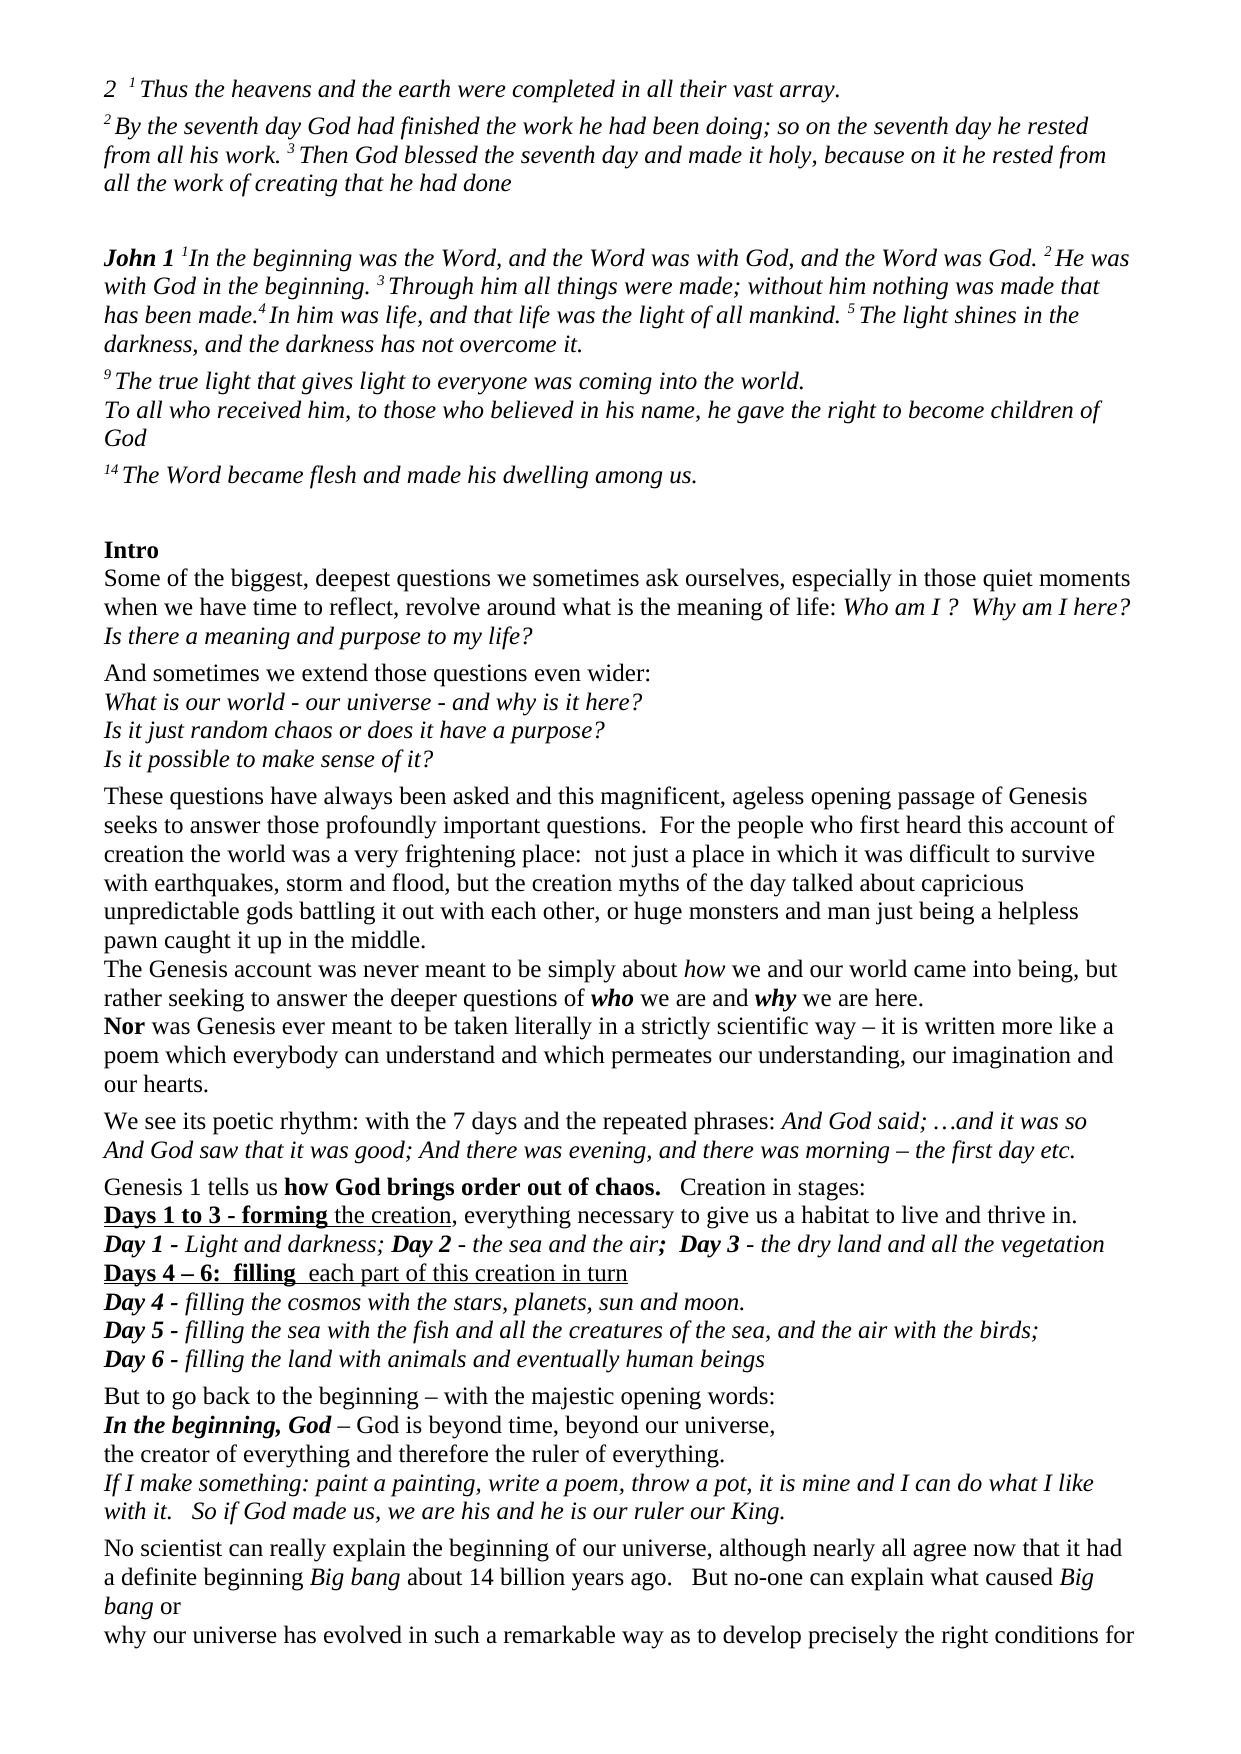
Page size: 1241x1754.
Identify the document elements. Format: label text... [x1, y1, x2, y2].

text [103, 1533, 1137, 1648]
text 2 By the seventh day God had finished the work he had been doing; so on the seventh day he rested from all his work. 3 Then God blessed the seventh day and made it holy, because on it he rested from all the work of creating that he had done [103, 111, 1137, 197]
text John 1 1In the beginning was the Word, and the Word was with God, and the Word was God. 2 He was with God in the beginning. 3 Through him all things were made; without him nothing was made that has been made.4 In him was life, and that life was the light of all mankind. 5 The light shines in the darkness, and the darkness has not overcome it. [103, 243, 1137, 358]
text 2 1 Thus the heavens and the earth were completed in all their vast array. [103, 74, 1137, 103]
text We see its poetic rhythm: with the 7 days and the repeated phrases: And God said; …and it was so And God saw that it was good; And there was evening, and there was morning – the first day etc. [103, 1106, 1137, 1163]
text Intro Some of the biggest, deepest questions we sometimes ask ourselves, especially in those quiet moments when we have time to reflect, revolve around what is the meaning of life: Who am I ? Why am I here? Is there a meaning and purpose to my life? [103, 535, 1134, 650]
text 14 The Word became flesh and made his dwelling among us. [103, 461, 1137, 489]
text And sometimes we extend those questions even wider: What is our world - our universe - and why is it here? Is it just random chaos or does it have a purpose? Is it possible to make sense of it? [103, 658, 1134, 773]
text But to go back to the beginning – with the majestic opening words: In the beginning, God – God is beyond time, beyond our universe, the creator of everything and therefore the ruler of everything. If I make something: paint a painting, write a poem, throw a pot, it is mine and I can do what I like with it. So if God made us, we are his and he is our ruler our King. [103, 1381, 1137, 1525]
text These questions have always been asked and this magnificent, ageless opening passage of Genesis seeks to answer those profoundly important questions. For the people who first heard this account of creation the world was a very frightening place: not just a place in which it was difficult to survive with earthquakes, storm and flood, but the creation myths of the day talked about capricious unpredictable gods battling it out with each other, or huge monsters and man just being a helpless pawn caught it up in the middle. The Genesis account was never meant to be simply about how we and our world came into being, but rather seeking to answer the deeper questions of who we are and why we are here. Nor was Genesis ever meant to be taken literally in a strictly scientific way – it is written more like a poem which everybody can understand and which permeates our understanding, our imagination and our hearts. [103, 781, 1137, 1098]
text Genesis 1 tells us how God brings order out of chaos. Creation in stages: Days 1 to 3 - forming the creation, everything necessary to give us a habitat to live and thrive in. Day 1 - Light and darkness; Day 2 - the sea and the air; Day 3 - the dry land and all the vegetation Days 4 – 6: filling each part of this creation in turn Day 4 - filling the cosmos with the stars, planets, sun and moon. Day 5 - filling the sea with the fish and all the creatures of the sea, and the air with the birds; Day 6 - filling the land with animals and eventually human beings [103, 1172, 1137, 1373]
text 9 The true light that gives light to everyone was coming into the world. To all who received him, to those who believed in his name, he gave the right to become children of God [103, 366, 1137, 452]
